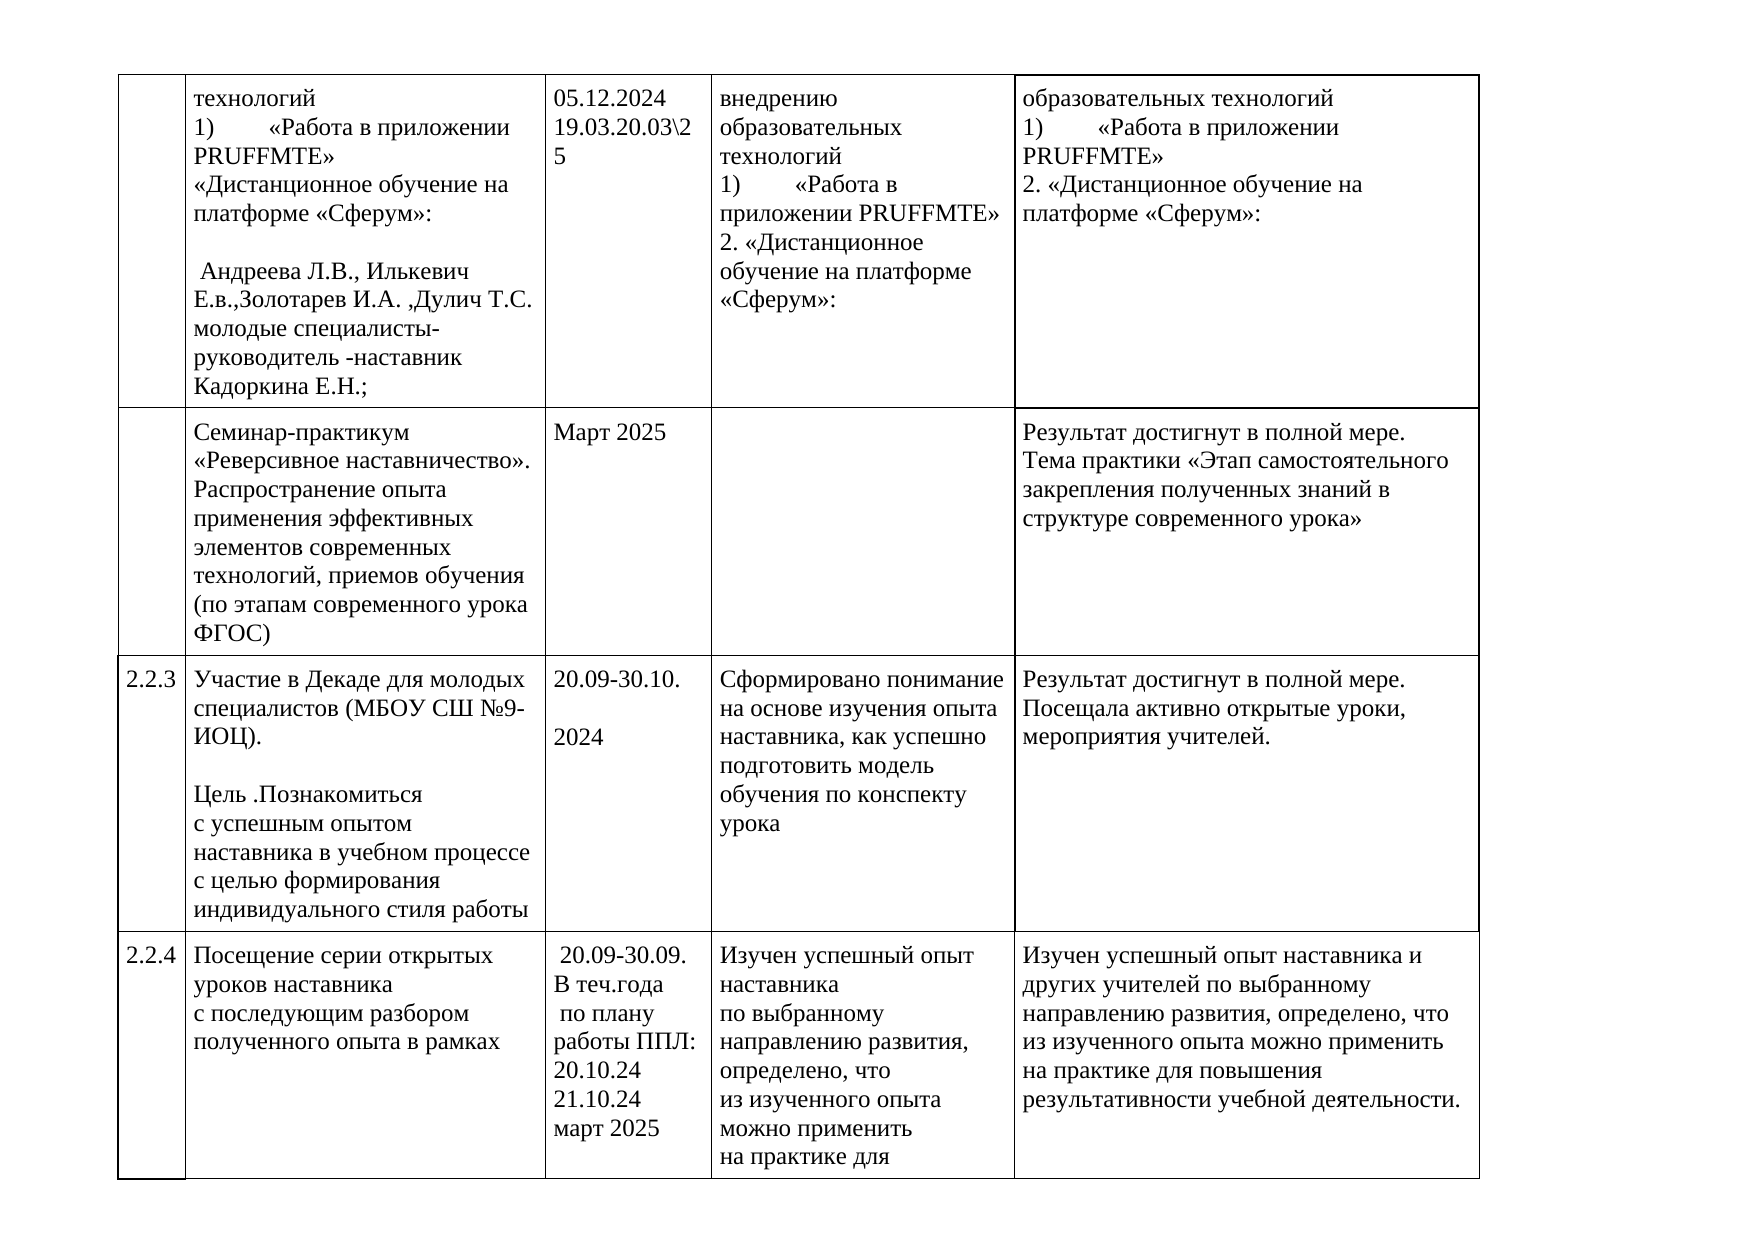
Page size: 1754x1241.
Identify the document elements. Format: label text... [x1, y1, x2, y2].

table_cell [119, 75, 185, 407]
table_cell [186, 932, 545, 1178]
table_cell [119, 408, 185, 654]
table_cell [712, 932, 1014, 1178]
table_cell Семинар-практикум «Реверсивное наставничество». Распространение опыта применения эффективных элементов современных технологий, приемов обучения (по этапам современного урока ФГОС) [186, 408, 545, 654]
table_cell Сформировано понимание на основе изучения опыта наставника, как успешно подготовить модель обучения по конспекту урока [712, 656, 1014, 931]
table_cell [1016, 76, 1478, 407]
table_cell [712, 75, 1014, 407]
table_cell Март 2025 [546, 408, 711, 654]
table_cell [186, 75, 545, 407]
table_cell Результат достигнут в полной мере. Тема практики «Этап самостоятельного закрепления полученных знаний в структуре современного урока» [1016, 409, 1478, 654]
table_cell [546, 75, 711, 407]
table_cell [546, 932, 711, 1178]
table_cell 2.2.3 [119, 656, 185, 931]
table_cell 2.2.4 [119, 932, 185, 1178]
table_cell Участие в Декаде для молодых специалистов (МБОУ СШ №9-ИОЦ). Цель .Познакомиться с успешным опытом наставника в учебном процессе с целью формирования индивидуального стиля работы [186, 656, 545, 931]
table_cell 20.09-30.10. 2024 [546, 656, 711, 931]
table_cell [1015, 932, 1479, 1178]
table_cell Результат достигнут в полной мере. Посещала активно открытые уроки, мероприятия учителей. [1016, 656, 1478, 931]
table_cell [712, 408, 1014, 654]
